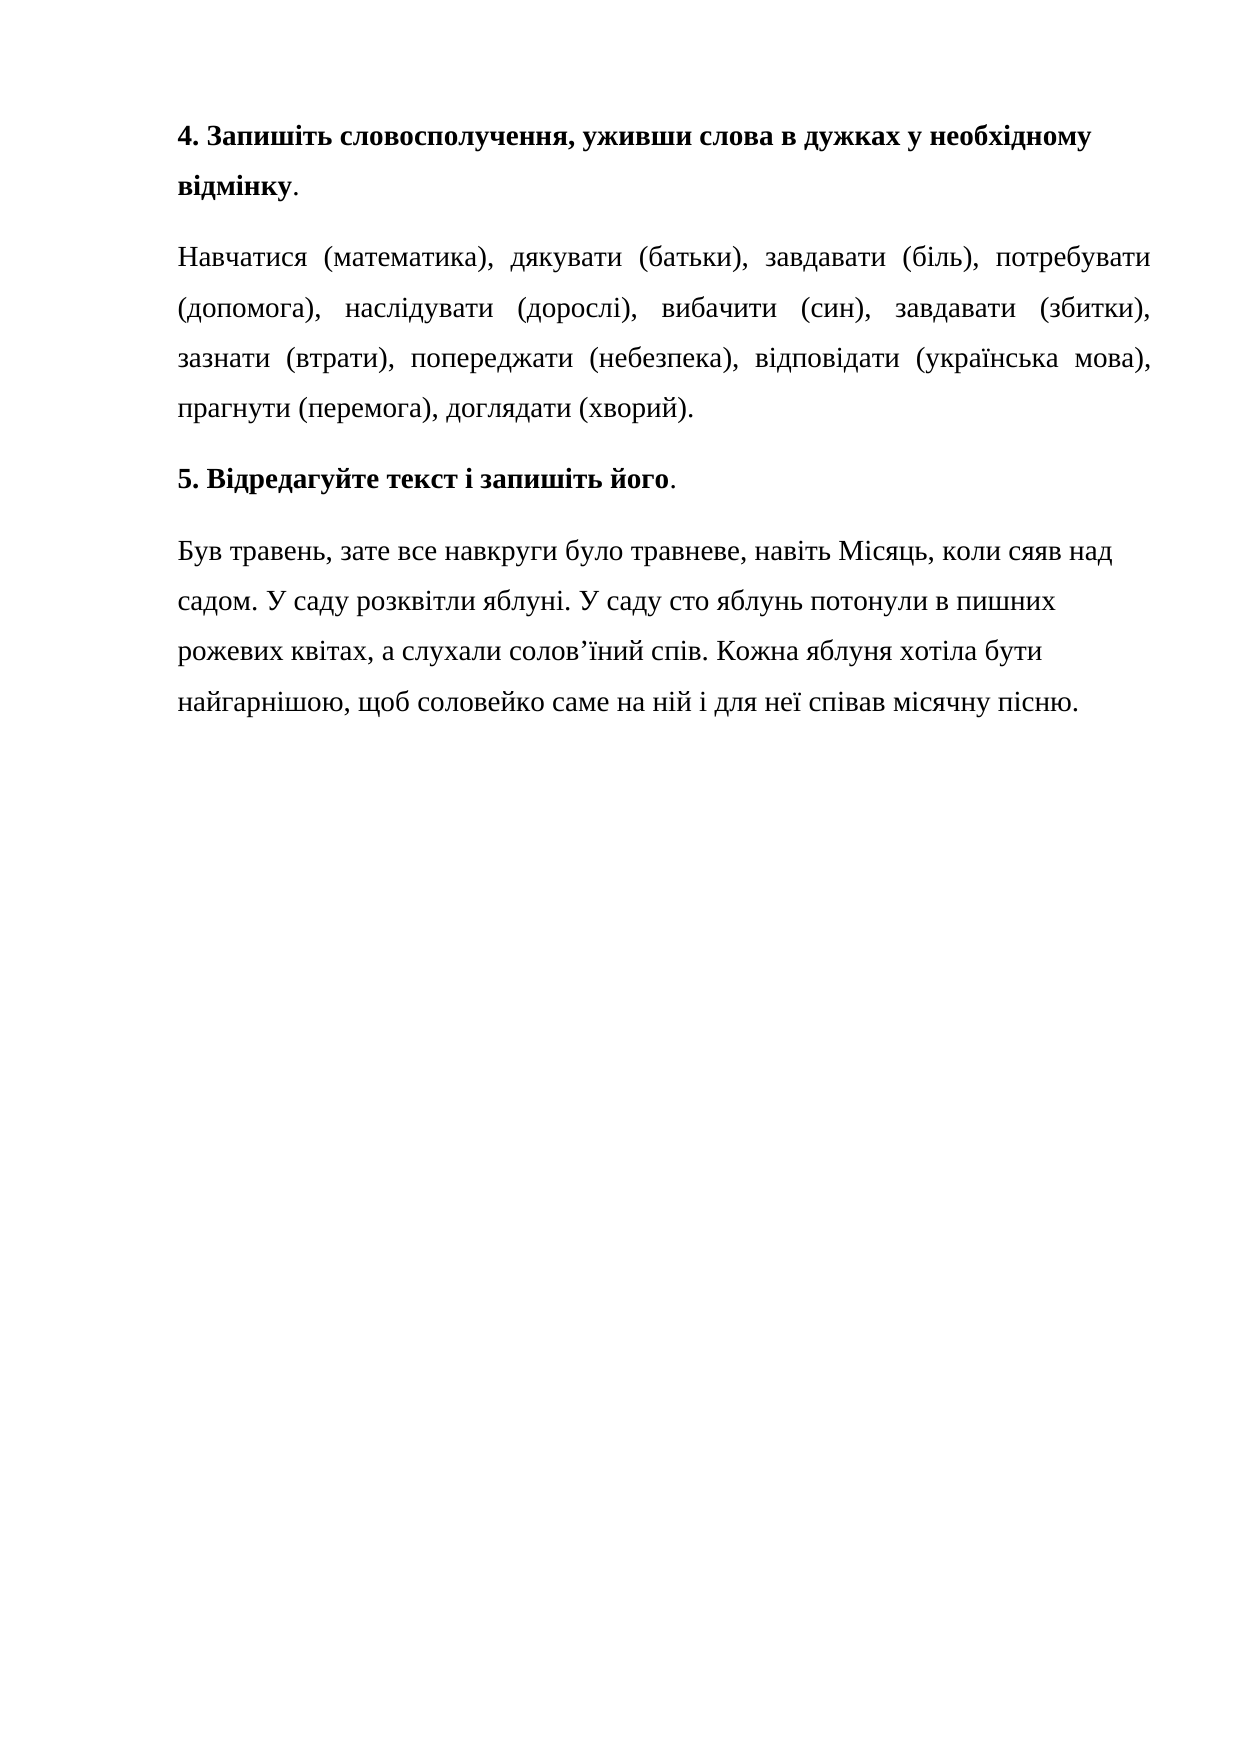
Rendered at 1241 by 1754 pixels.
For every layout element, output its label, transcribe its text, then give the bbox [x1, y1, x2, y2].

text Був травень, зате все навкруги було травневе, навіть Місяць, коли сяяв над садом. У саду розквітли яблуні. У саду сто яблунь потонули в пишних рожевих квітах, а слухали солов’їний спів. Кожна яблуня хотіла бути найгарнішою, щоб соловейко саме на ній і для неї співав місячну пісню. [177, 533, 1152, 717]
text Навчатися (математика), дякувати (батьки), завдавати (біль), потребувати (допомога), наслідувати (дорослі), вибачити (син), завдавати (збитки), зазнати (втрати), попереджати (небезпека), відповідати (українська мова), прагнути (перемога), доглядати (хворий). [177, 239, 1152, 424]
text 5. Відредагуйте текст і запишіть його. [177, 462, 1152, 495]
text 4. Запишіть словосполучення, уживши слова в дужках у необхідному відмінку. [177, 118, 1152, 202]
